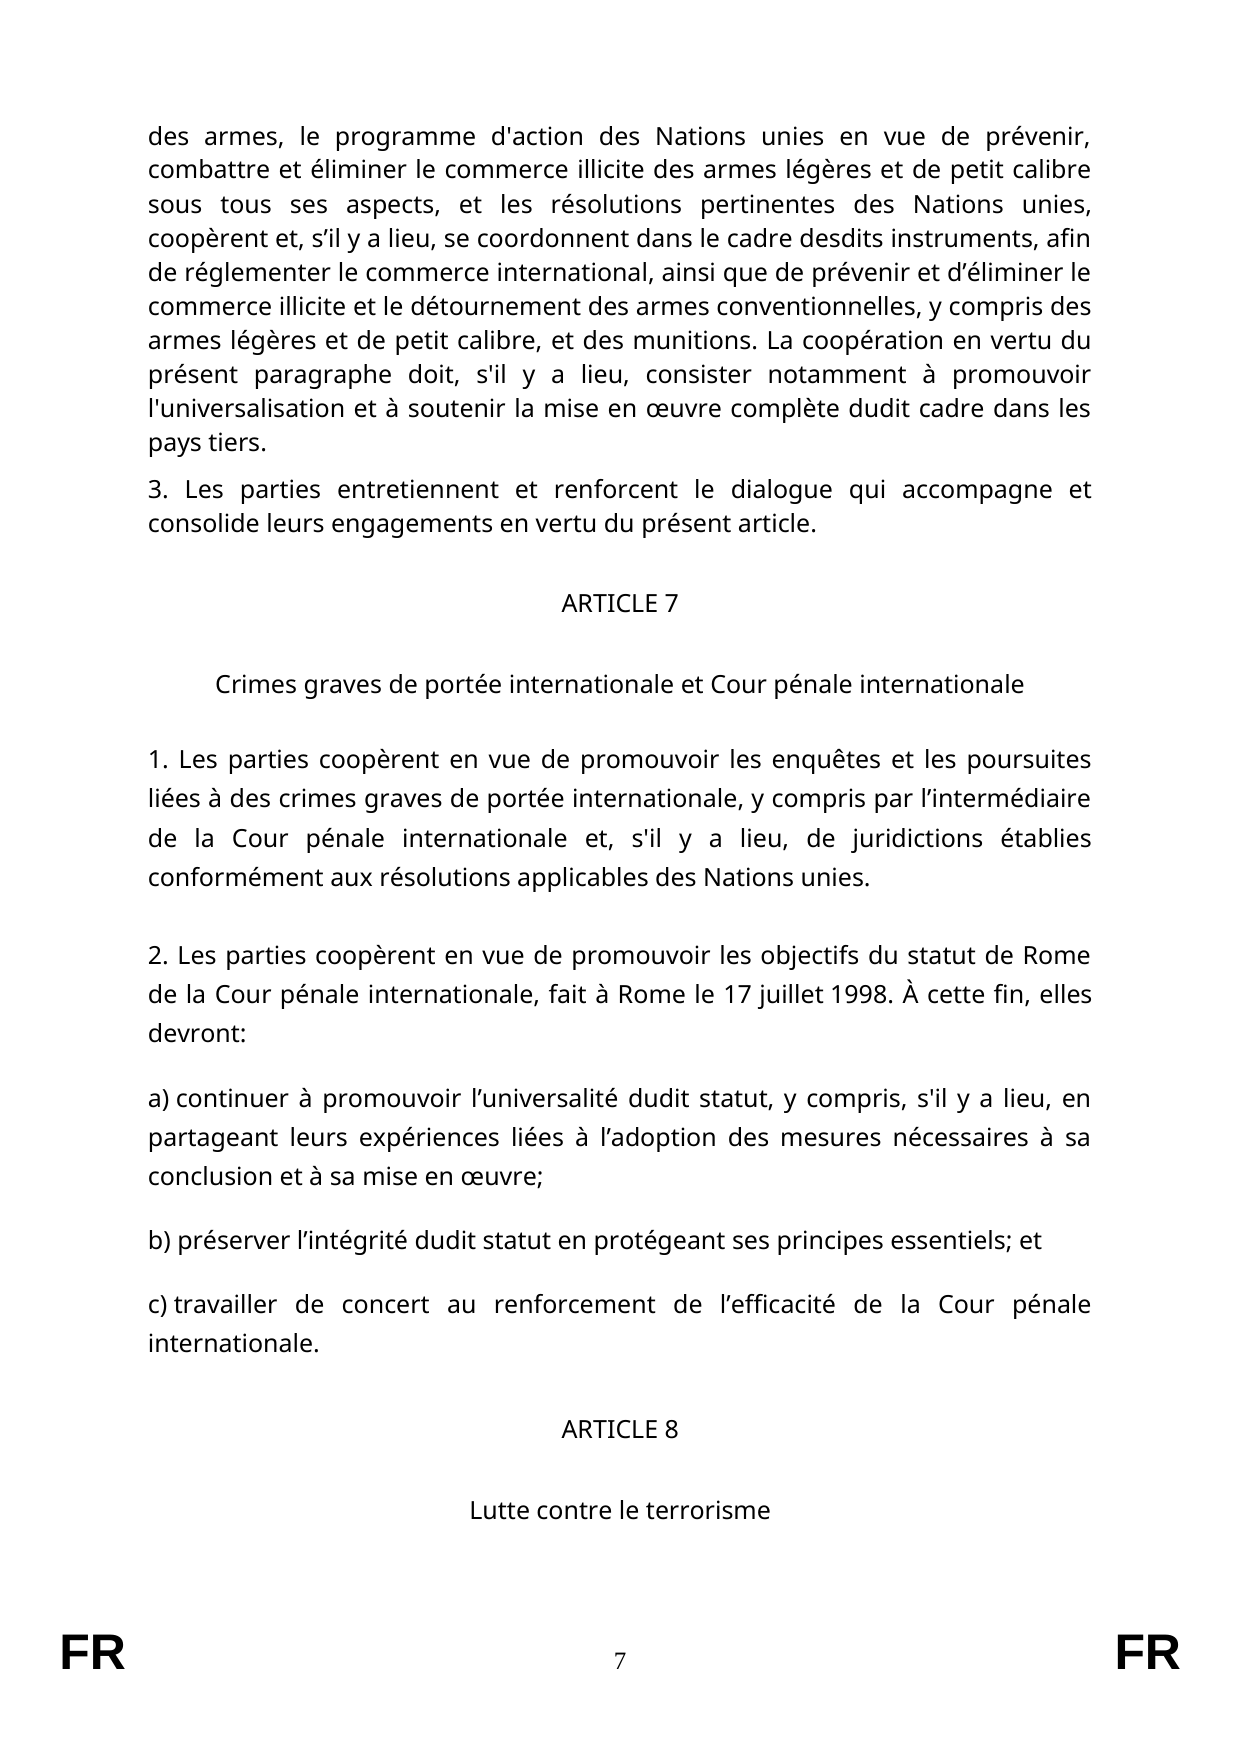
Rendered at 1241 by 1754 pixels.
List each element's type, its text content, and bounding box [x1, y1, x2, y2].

text ARTICLE 7 [148, 586, 1093, 620]
text c) travailler de concert au renforcement de l’efficacité de la Cour pénale internationale. [148, 1287, 1093, 1360]
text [148, 118, 1093, 459]
text a) continuer à promouvoir l’universalité dudit statut, y compris, s'il y a lieu, en partageant leurs expériences liées à l’adoption des mesures nécessaires à sa conclusion et à sa mise en œuvre; [148, 1080, 1093, 1193]
text ARTICLE 8 [148, 1412, 1093, 1446]
text 1. Les parties coopèrent en vue de promouvoir les enquêtes et les poursuites liées à des crimes graves de portée internationale, y compris par l’intermédiaire de la Cour pénale internationale et, s'il y a lieu, de juridictions établies conformément aux résolutions applicables des Nations unies. [148, 742, 1093, 893]
text 3. Les parties entretiennent et renforcent le dialogue qui accompagne et consolide leurs engagements en vertu du présent article. [148, 471, 1093, 539]
text Crimes graves de portée internationale et Cour pénale internationale [148, 667, 1093, 701]
text Lutte contre le terrorisme [148, 1492, 1093, 1526]
text b) préserver l’intégrité dudit statut en protégeant ses principes essentiels; et [148, 1223, 1093, 1257]
text 2. Les parties coopèrent en vue de promouvoir les objectifs du statut de Rome de la Cour pénale internationale, fait à Rome le 17 juillet 1998. À cette fin, elles devront: [148, 938, 1093, 1050]
